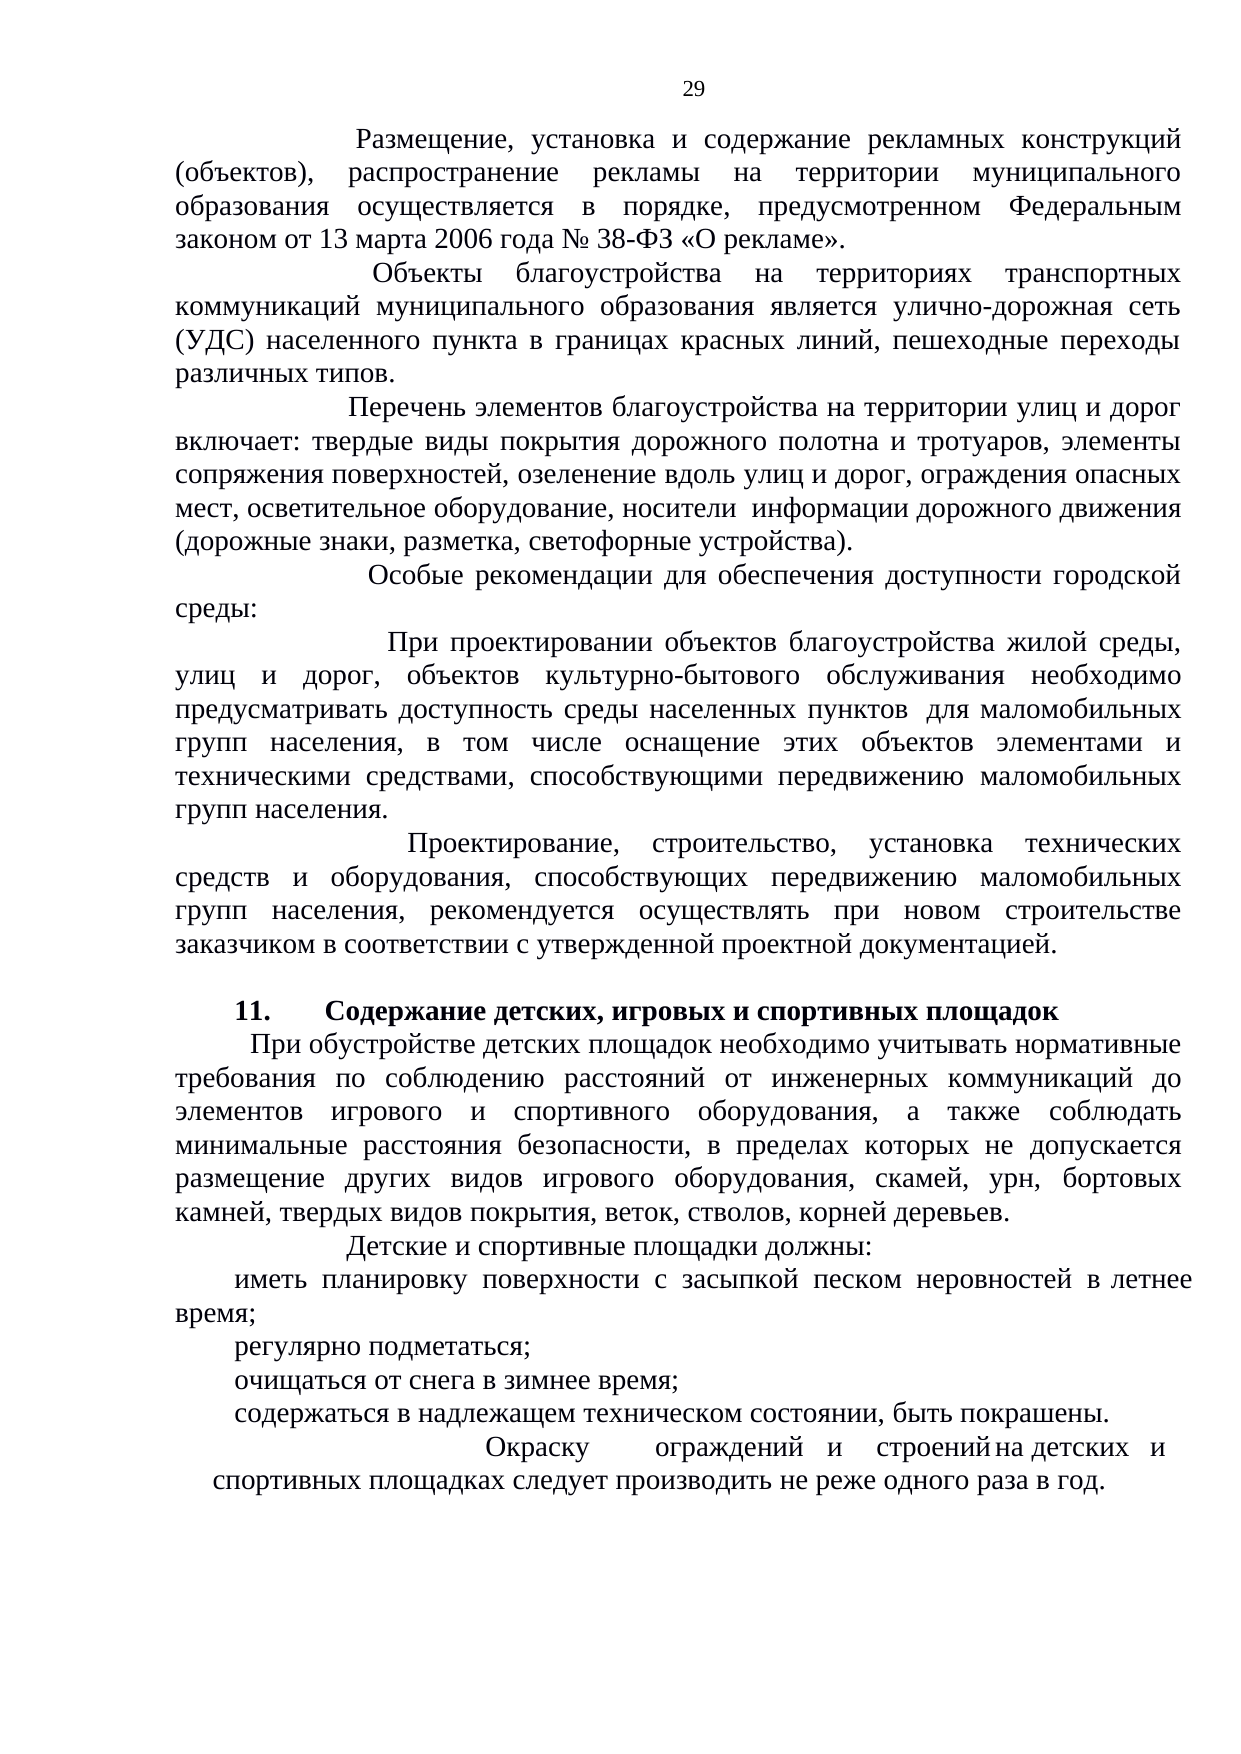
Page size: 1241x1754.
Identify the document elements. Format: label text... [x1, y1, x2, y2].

list Объекты благоустройства на территориях транспортных коммуникаций муниципального образования является улично-дорожная сеть (УДС) населенного пункта в границах красных линий, пешеходные переходы различных типов. [175, 255, 1181, 389]
list Перечень элементов благоустройства на территории улиц и дорог включает: твердые виды покрытия дорожного полотна и тротуаров, элементы сопряжения поверхностей, озеленение вдоль улиц и дорог, ограждения опасных мест, осветительное оборудование, носители информации дорожного движения (дорожные знаки, разметка, светофорные устройства). [175, 389, 1181, 557]
list Окраску ограждений и строений на детских и спортивных площадках следует производить не реже одного раза в год. [175, 1429, 1181, 1496]
list Размещение, установка и содержание рекламных конструкций (объектов), распространение рекламы на территории муниципального образования осуществляется в порядке, предусмотренном Федеральным законом от 13 марта 2006 года № 38-ФЗ «О рекламе». [175, 121, 1181, 255]
text иметь планировку поверхности с засыпкой песком неровностей в летнее время; [175, 1261, 1192, 1328]
list Проектирование, строительство, установка технических средств и оборудования, способствующих передвижению маломобильных групп населения, рекомендуется осуществлять при новом строительстве заказчиком в соответствии с утвержденной проектной документацией. [175, 825, 1181, 959]
list Детские и спортивные площадки должны: [175, 1228, 1192, 1261]
subtitle Содержание детских, игровых и спортивных площадок [175, 993, 1192, 1026]
list Особые рекомендации для обеспечения доступности городской среды: [175, 557, 1181, 624]
text регулярно подметаться; [175, 1328, 1192, 1362]
list При обустройстве детских площадок необходимо учитывать нормативные требования по соблюдению расстояний от инженерных коммуникаций до элементов игрового и спортивного оборудования, а также соблюдать минимальные расстояния безопасности, в пределах которых не допускается размещение других видов игрового оборудования, скамей, урн, бортовых камней, твердых видов покрытия, веток, стволов, корней деревьев. [175, 1026, 1182, 1228]
text очищаться от снега в зимнее время; [175, 1362, 1192, 1395]
list При проектировании объектов благоустройства жилой среды, улиц и дорог, объектов культурно-бытового обслуживания необходимо предусматривать доступность среды населенных пунктов для маломобильных групп населения, в том числе оснащение этих объектов элементами и техническими средствами, способствующими передвижению маломобильных групп населения. [175, 624, 1181, 825]
text содержаться в надлежащем техническом состоянии, быть покрашены. [175, 1395, 1192, 1429]
